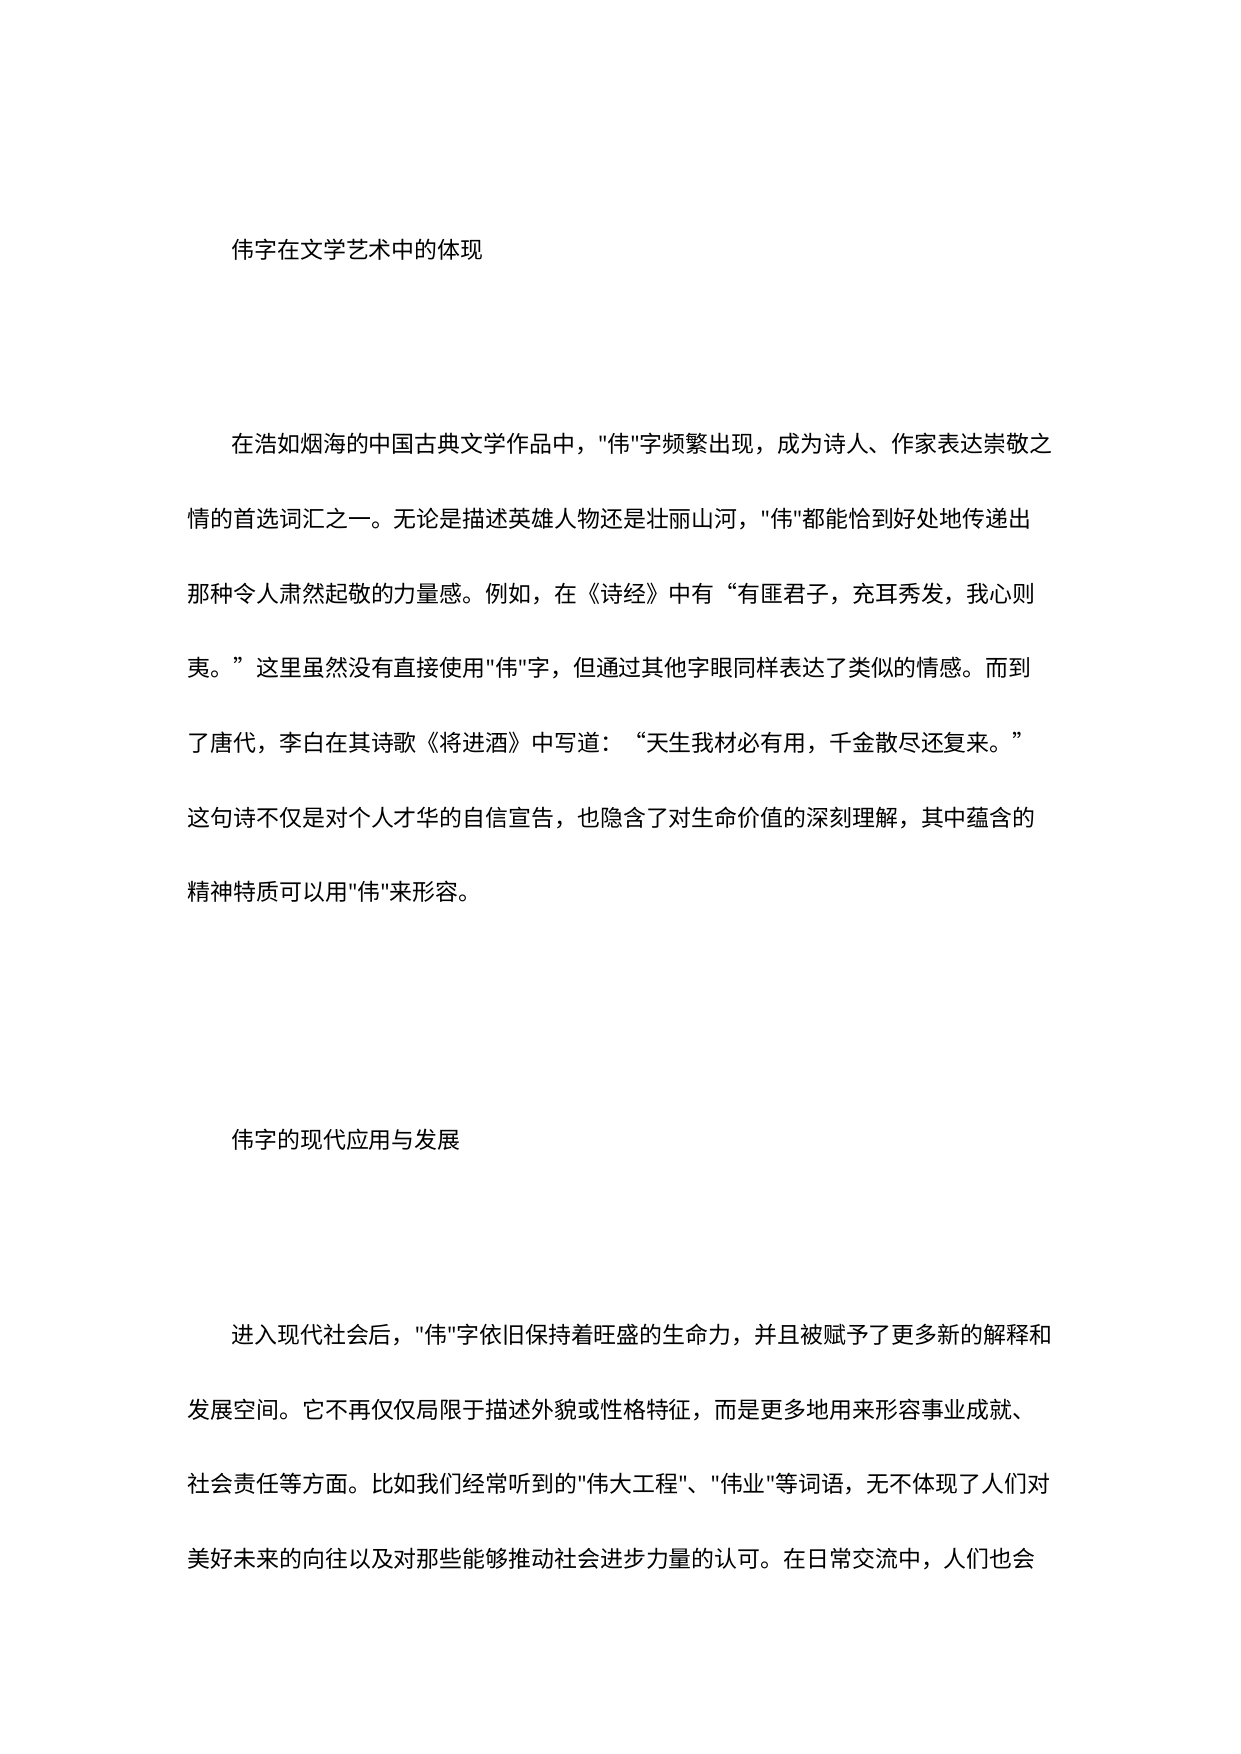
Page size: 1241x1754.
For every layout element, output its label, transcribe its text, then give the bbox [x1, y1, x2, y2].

text 伟字的现代应用与发展 [187, 1107, 1053, 1172]
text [187, 1301, 1053, 1590]
text 在浩如烟海的中国古典文学作品中，"伟"字频繁出现，成为诗人、作家表达崇敬之情的首选词汇之一。无论是描述英雄人物还是壮丽山河，"伟"都能恰到好处地传递出那种令人肃然起敬的力量感。例如，在《诗经》中有“有匪君子，充耳秀发，我心则夷。”这里虽然没有直接使用"伟"字，但通过其他字眼同样表达了类似的情感。而到了唐代，李白在其诗歌《将进酒》中写道：“天生我材必有用，千金散尽还复来。”这句诗不仅是对个人才华的自信宣告，也隐含了对生命价值的深刻理解，其中蕴含的精神特质可以用"伟"来形容。 [187, 410, 1053, 923]
text 伟字在文学艺术中的体现 [187, 216, 1053, 281]
